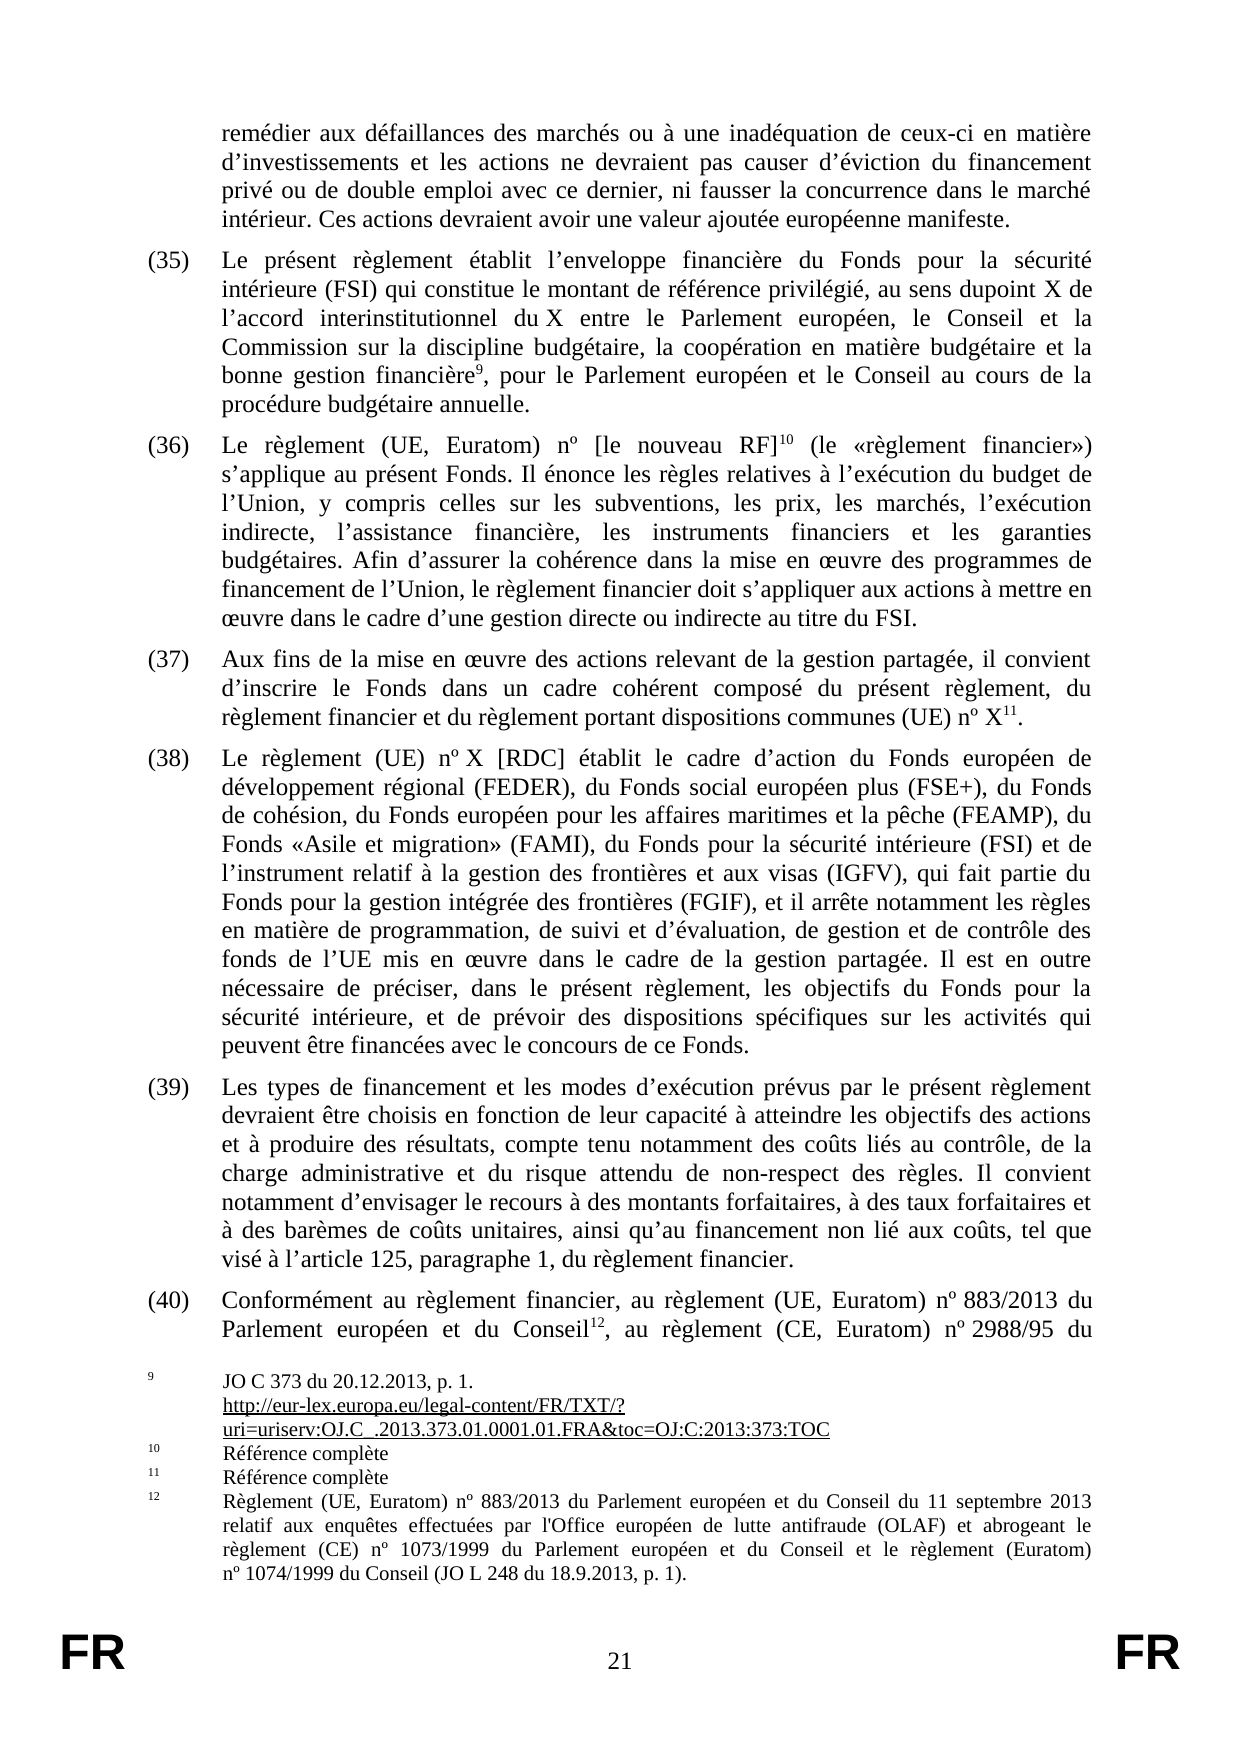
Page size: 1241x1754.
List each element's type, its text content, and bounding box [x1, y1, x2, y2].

text (35) Le présent règlement établit l’enveloppe financière du Fonds pour la sécurité intérieure (FSI) qui constitue le montant de référence privilégié, au sens dupoint X de l’accord interinstitutionnel du X entre le Parlement européen, le Conseil et la Commission sur la discipline budgétaire, la coopération en matière budgétaire et la bonne gestion financière, pour le Parlement européen et le Conseil au cours de la procédure budgétaire annuelle. [148, 246, 1093, 418]
text (38) Le règlement (UE) nº X [RDC] établit le cadre d’action du Fonds européen de développement régional (FEDER), du Fonds social européen plus (FSE+), du Fonds de cohésion, du Fonds européen pour les affaires maritimes et la pêche (FEAMP), du Fonds «Asile et migration» (FAMI), du Fonds pour la sécurité intérieure (FSI) et de l’instrument relatif à la gestion des frontières et aux visas (IGFV), qui fait partie du Fonds pour la gestion intégrée des frontières (FGIF), et il arrête notamment les règles en matière de programmation, de suivi et d’évaluation, de gestion et de contrôle des fonds de l’UE mis en œuvre dans le cadre de la gestion partagée. Il est en outre nécessaire de préciser, dans le présent règlement, les objectifs du Fonds pour la sécurité intérieure, et de prévoir des dispositions spécifiques sur les activités qui peuvent être financées avec le concours de ce Fonds. [148, 743, 1093, 1059]
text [148, 1286, 1093, 1343]
text (37) Aux fins de la mise en œuvre des actions relevant de la gestion partagée, il convient d’inscrire le Fonds dans un cadre cohérent composé du présent règlement, du règlement financier et du règlement portant dispositions communes (UE) nº X. [148, 644, 1093, 731]
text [148, 118, 1093, 233]
text (36) Le règlement (UE, Euratom) nº [le nouveau RF] (le «règlement financier») s’applique au présent Fonds. Il énonce les règles relatives à l’exécution du budget de l’Union, y compris celles sur les subventions, les prix, les marchés, l’exécution indirecte, l’assistance financière, les instruments financiers et les garanties budgétaires. Afin d’assurer la cohérence dans la mise en œuvre des programmes de financement de l’Union, le règlement financier doit s’appliquer aux actions à mettre en œuvre dans le cadre d’une gestion directe ou indirecte au titre du FSI. [148, 431, 1093, 632]
text (39) Les types de financement et les modes d’exécution prévus par le présent règlement devraient être choisis en fonction de leur capacité à atteindre les objectifs des actions et à produire des résultats, compte tenu notamment des coûts liés au contrôle, de la charge administrative et du risque attendu de non-respect des règles. Il convient notamment d’envisager le recours à des montants forfaitaires, à des taux forfaitaires et à des barèmes de coûts unitaires, ainsi qu’au financement non lié aux coûts, tel que visé à l’article 125, paragraphe 1, du règlement financier. [148, 1072, 1093, 1273]
